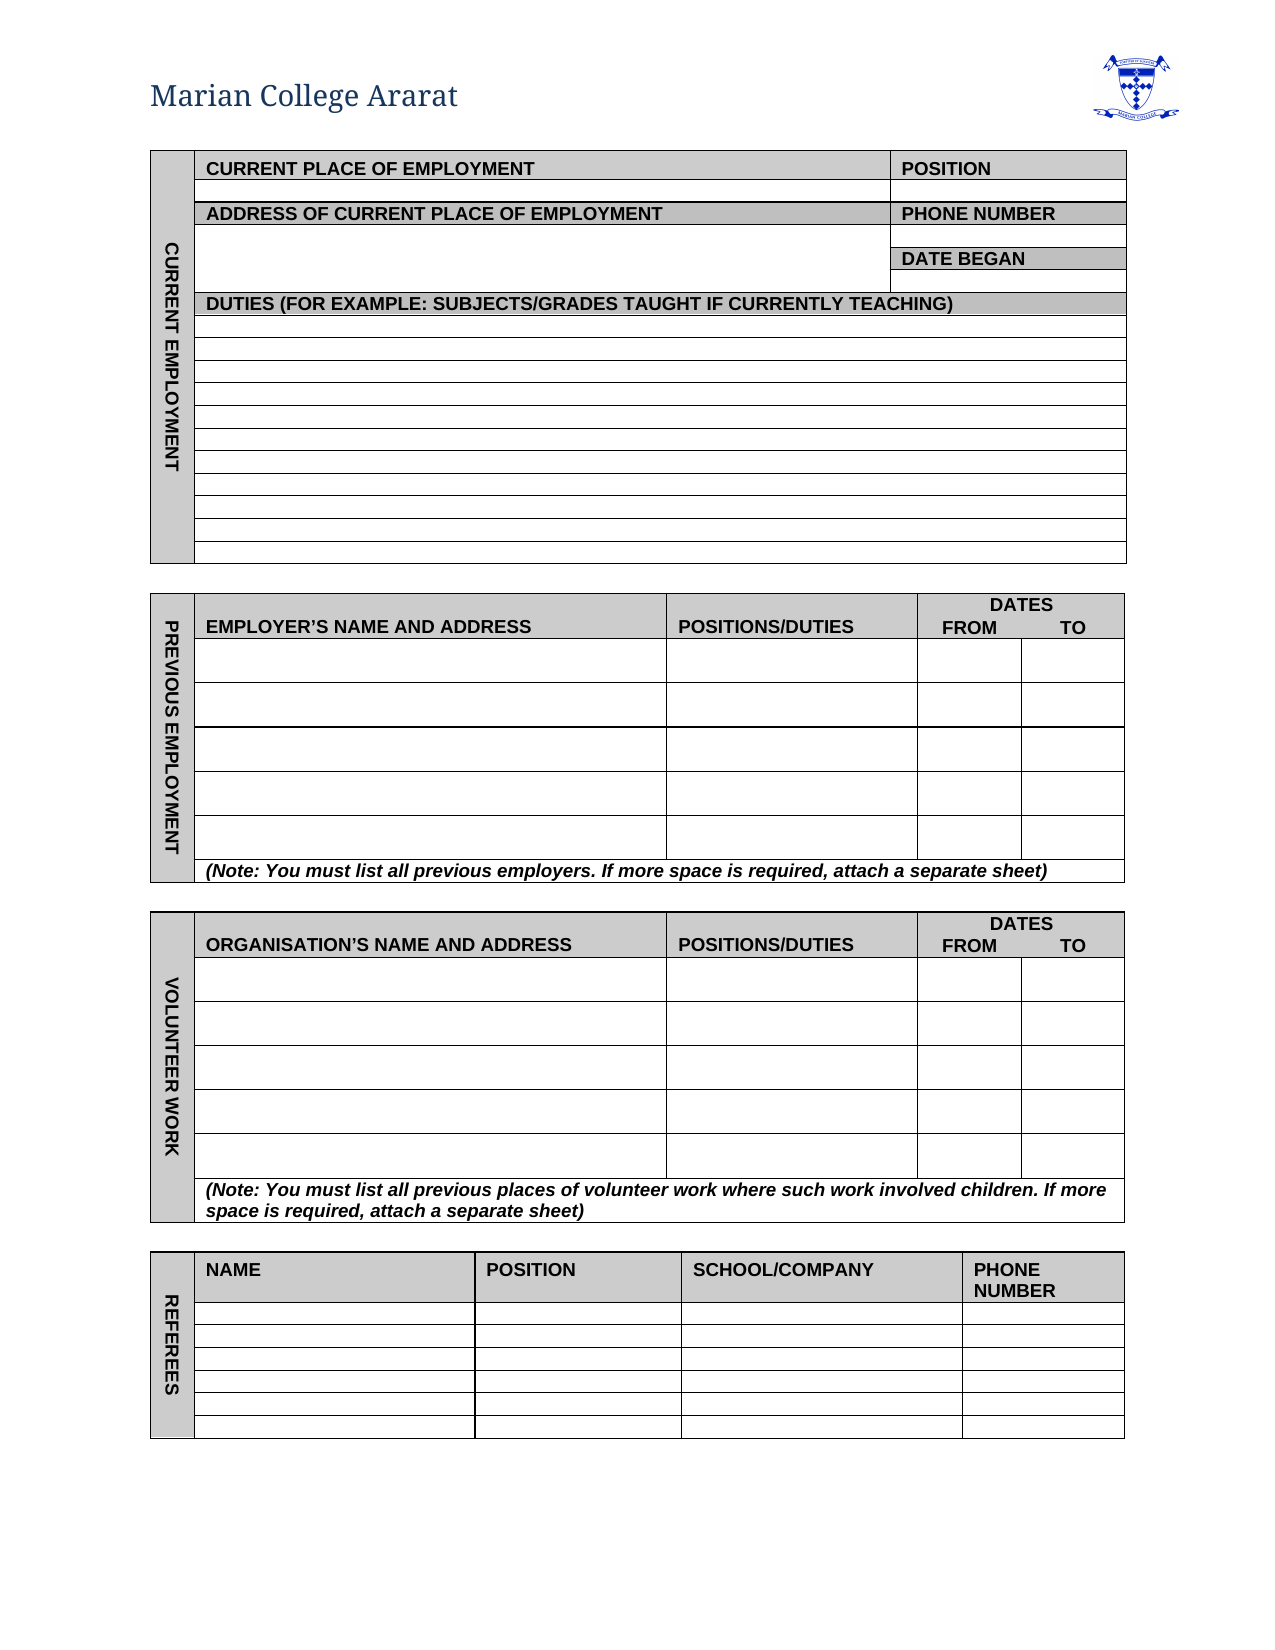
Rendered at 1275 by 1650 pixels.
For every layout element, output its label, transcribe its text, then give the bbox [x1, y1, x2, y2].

table_header POSITIONS/DUTIES [667, 913, 917, 957]
table_cell [195, 316, 1126, 337]
table_cell [195, 519, 1126, 541]
table_cell [891, 225, 1126, 247]
table_cell [195, 383, 1126, 405]
table_cell [195, 1371, 474, 1392]
table_cell [195, 474, 1126, 495]
table_cell [195, 180, 890, 201]
table_cell [667, 1046, 917, 1089]
table_cell [195, 1090, 666, 1133]
table_cell [1022, 683, 1124, 726]
table_cell TO [1021, 934, 1124, 957]
table_cell CURRENT EMPLOYMENT [151, 151, 194, 563]
table_cell CURRENT PLACE OF EMPLOYMENT [195, 151, 890, 179]
table_header ORGANISATION’S NAME AND ADDRESS [195, 913, 666, 957]
table_cell [667, 772, 917, 815]
table_cell [667, 683, 917, 726]
table_cell [195, 429, 1126, 450]
table_cell [195, 361, 1126, 382]
table_cell [195, 1416, 474, 1437]
table_cell [918, 772, 1021, 815]
table_cell [476, 1348, 681, 1369]
table_cell FROM [918, 616, 1021, 638]
table_cell TO [1021, 616, 1124, 638]
table_header SCHOOL/COMPANY [682, 1253, 962, 1302]
table_cell [918, 816, 1021, 859]
table_cell [918, 1046, 1021, 1089]
table_cell [195, 1303, 474, 1324]
table_cell [682, 1393, 962, 1415]
table_cell [667, 639, 917, 682]
table_cell [682, 1303, 962, 1324]
table_cell [682, 1416, 962, 1437]
table_cell [195, 1325, 474, 1347]
table_cell DUTIES (FOR EXAMPLE: SUBJECTS/GRADES TAUGHT IF CURRENTLY TEACHING) [195, 293, 1126, 314]
table_cell [195, 1393, 474, 1415]
table_header VOLUNTEER WORK PREVIOUS EMPLOYMENT [151, 913, 194, 1222]
table_cell (Note: You must list all previous places of volunteer work where such work involved children. If more space is required, attach a separate sheet) [195, 1179, 1124, 1222]
table_header PREVIOUS EMPLOYMENT PREVIOUS EMPLOYMENT [151, 594, 194, 882]
table_cell [1022, 1134, 1124, 1177]
table_cell [195, 816, 666, 859]
table_cell [918, 683, 1021, 726]
table_cell [1022, 728, 1124, 771]
table_cell [963, 1393, 1124, 1415]
table_cell [963, 1371, 1124, 1392]
table_cell [918, 1002, 1021, 1045]
table_cell [476, 1393, 681, 1415]
table_cell [667, 1002, 917, 1045]
table_cell [195, 338, 1126, 360]
table_cell [195, 225, 890, 292]
table_cell [667, 1090, 917, 1133]
table_cell [667, 728, 917, 771]
table_cell [963, 1348, 1124, 1369]
table_cell [963, 1303, 1124, 1324]
table_cell [476, 1325, 681, 1347]
table_cell [195, 1046, 666, 1089]
table_header DATES [918, 594, 1124, 616]
table_cell [963, 1416, 1124, 1437]
table_cell [963, 1325, 1124, 1347]
table_header DATES [918, 913, 1124, 934]
table_cell [667, 1134, 917, 1177]
table_cell ADDRESS OF CURRENT PLACE OF EMPLOYMENT [195, 203, 890, 224]
table_cell [1022, 816, 1124, 859]
table_cell [195, 1134, 666, 1177]
table_cell [918, 728, 1021, 771]
table_cell [195, 958, 666, 1001]
table_cell [891, 180, 1126, 201]
table_cell [195, 1348, 474, 1369]
table_cell [1022, 639, 1124, 682]
table_cell [667, 958, 917, 1001]
table_header POSITION [476, 1253, 681, 1302]
table_cell FROM [918, 934, 1021, 957]
table_cell [195, 542, 1126, 563]
table_cell [682, 1325, 962, 1347]
table_cell [195, 496, 1126, 518]
table_cell [918, 1134, 1021, 1177]
table_cell [476, 1371, 681, 1392]
table_cell DATE BEGAN [891, 248, 1126, 269]
table_cell [195, 683, 666, 726]
table_cell [682, 1348, 962, 1369]
table_header PHONE NUMBER [963, 1253, 1124, 1302]
table_cell [195, 772, 666, 815]
table_cell [195, 639, 666, 682]
table_header POSITIONS/DUTIES [667, 594, 917, 638]
table_cell [195, 728, 666, 771]
table_header NAME [195, 1253, 474, 1302]
table_cell [476, 1303, 681, 1324]
picture [1093, 55, 1179, 121]
table_cell [918, 639, 1021, 682]
table_cell [918, 958, 1021, 1001]
table_cell [918, 1090, 1021, 1133]
table_cell [667, 816, 917, 859]
table_cell [1022, 958, 1124, 1001]
table_cell POSITION [891, 151, 1126, 179]
table_cell [195, 406, 1126, 427]
table_cell [891, 270, 1126, 292]
table_header REFEREES [151, 1253, 194, 1437]
table_cell [682, 1371, 962, 1392]
table_cell PHONE NUMBER [891, 203, 1126, 224]
table_cell [476, 1416, 681, 1437]
table_cell [195, 451, 1126, 473]
table_cell [1022, 772, 1124, 815]
table_cell [1022, 1090, 1124, 1133]
table_cell [1022, 1002, 1124, 1045]
table_cell (Note: You must list all previous employers. If more space is required, attach a separate sheet) [195, 860, 1124, 882]
table_header EMPLOYER’S NAME AND ADDRESS [195, 594, 666, 638]
table_cell [1022, 1046, 1124, 1089]
table_cell [195, 1002, 666, 1045]
